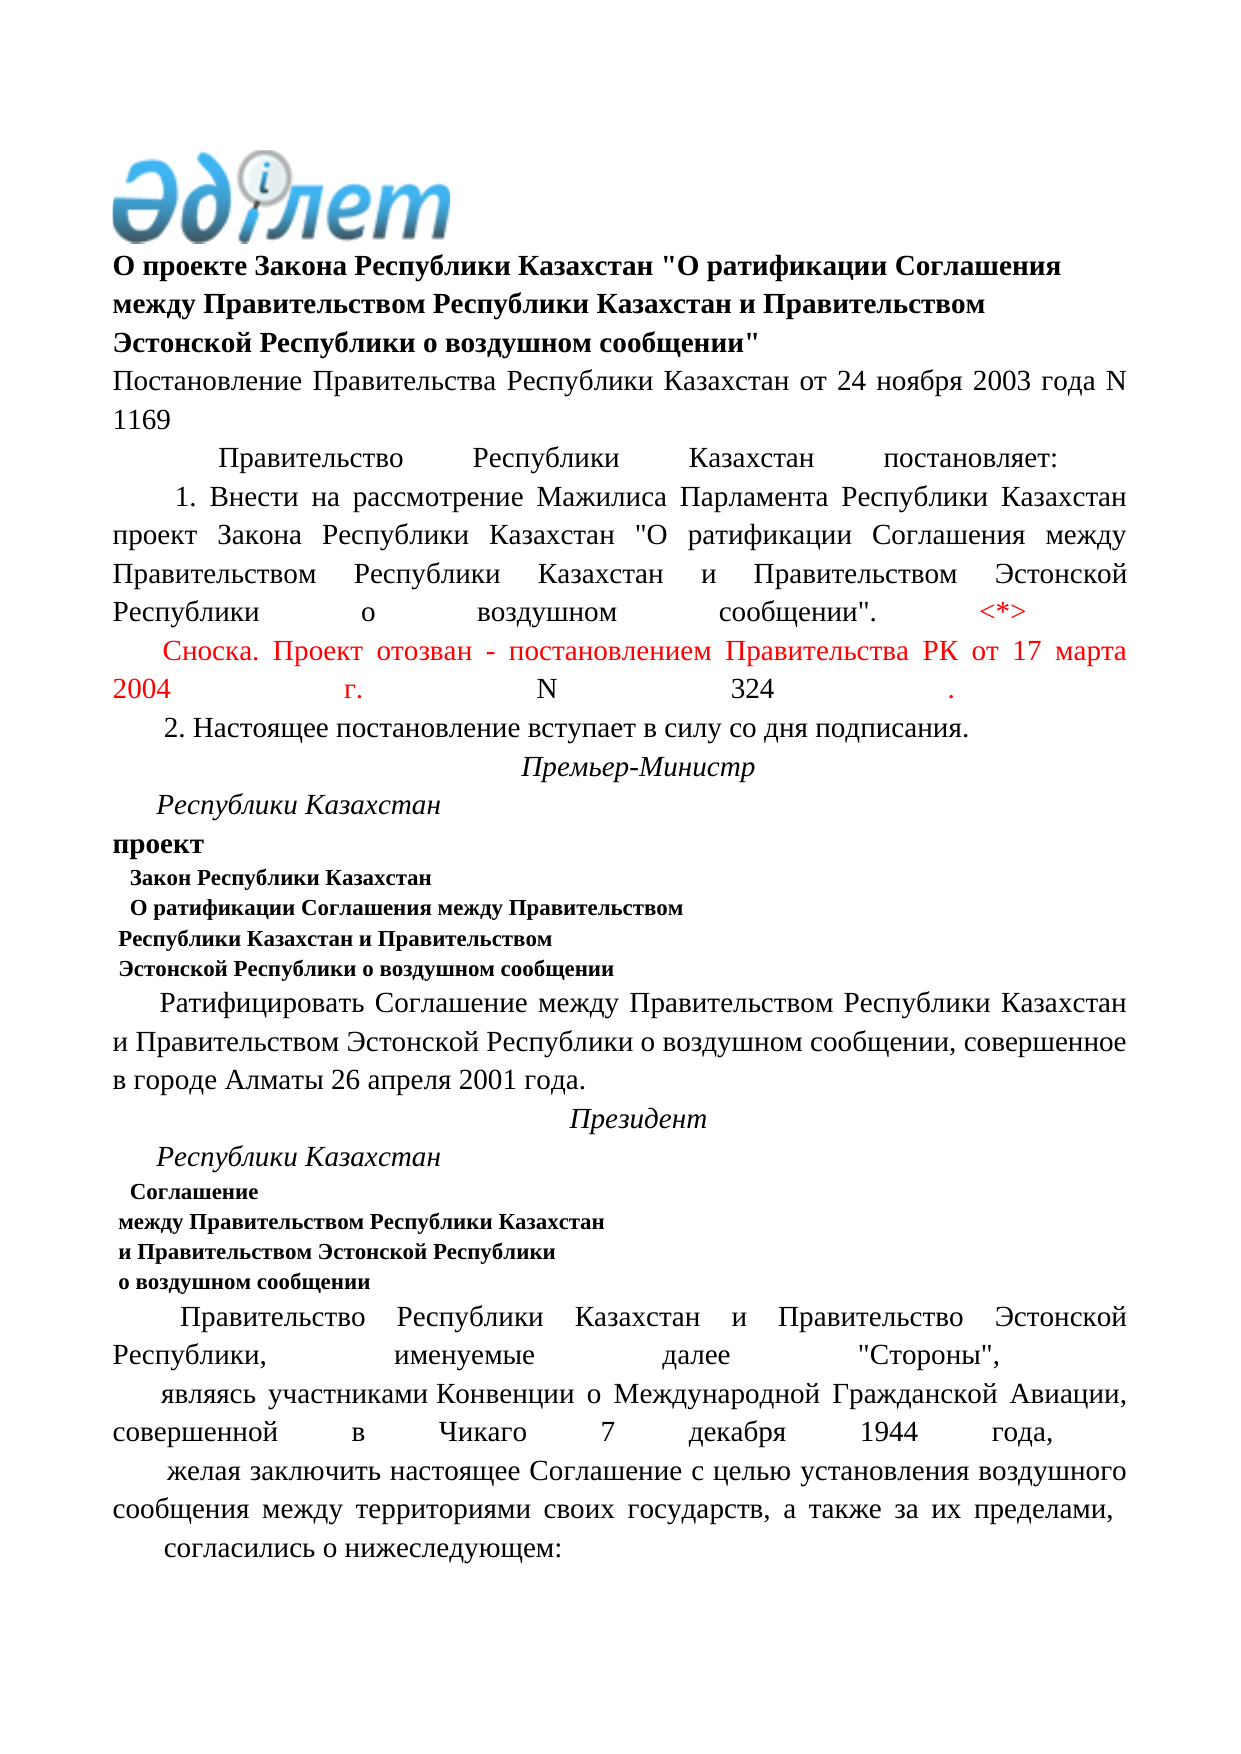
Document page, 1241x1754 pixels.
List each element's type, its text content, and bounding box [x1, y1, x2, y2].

text Правительство Республики Казахстан постановляет: 1. Внести на рассмотрение Мажилиса Парламента Республики Казахстан проект Закона Республики Казахстан "О ратификации Соглашения между Правительством Республики Казахстан и Правительством Эстонской Республики о воздушном сообщении". <*> Сноска. Проект отозван - постановлением Правительства РК от 17 марта 2004 г. N 324 . 2. Настоящее постановление вступает в силу со дня подписания. [112, 440, 1128, 744]
text Президент Республики Казахстан [112, 1101, 1128, 1173]
picture [112, 150, 451, 244]
text проект [112, 826, 1128, 859]
text Постановление Правительства Республики Казахстан от 24 ноября 2003 года N 1169 [112, 363, 1128, 435]
text Соглашение между Правительством Республики Казахстан и Правительством Эстонской Республики о воздушном сообщении [112, 1178, 1128, 1295]
text О ратификации Соглашения между Правительством Республики Казахстан и Правительством Эстонской Республики о воздушном сообщении [112, 894, 1128, 981]
text Правительство Республики Казахстан и Правительство Эстонской Республики, именуемые далее "Стороны", являясь участниками Конвенции о Международной Гражданской Авиации, совершенной в Чикаго 7 декабря 1944 года, желая заключить настоящее Соглашение с целью установления воздушного сообщения между территориями своих государств, а также за их пределами, согласились о нижеследующем: [112, 1299, 1128, 1563]
text О проекте Закона Республики Казахстан "О ратификации Соглашения между Правительством Республики Казахстан и Правительством Эстонской Республики о воздушном сообщении" [112, 248, 1128, 358]
text Премьер-Министр Республики Казахстан [112, 749, 1128, 821]
text Закон Республики Казахстан [112, 864, 1128, 891]
text Ратифицировать Соглашение между Правительством Республики Казахстан и Правительством Эстонской Республики о воздушном сообщении, совершенное в городе Алматы 26 апреля 2001 года. [112, 985, 1128, 1096]
